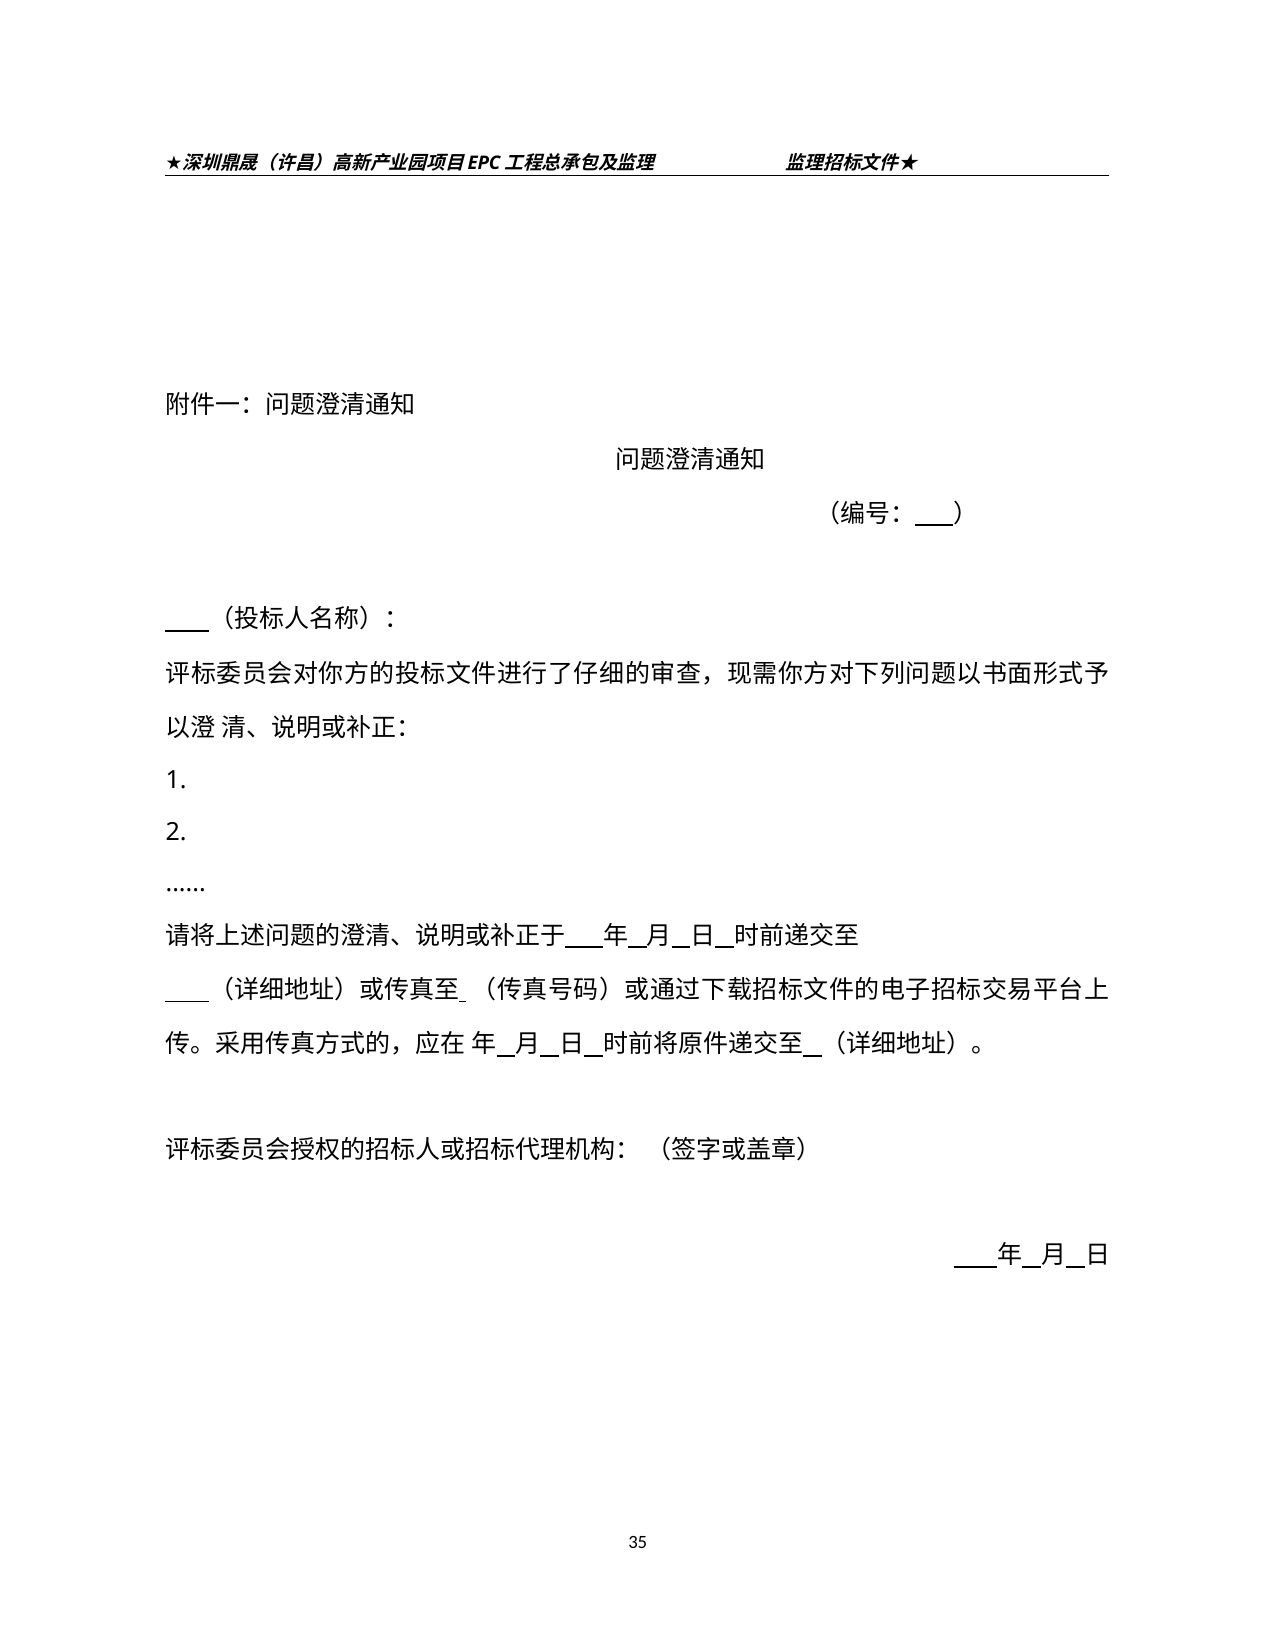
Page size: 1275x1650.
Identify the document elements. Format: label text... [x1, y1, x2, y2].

text 问题澄清通知 [165, 439, 1109, 475]
text （投标人名称）： [165, 599, 1109, 635]
text 评标委员会授权的招标人或招标代理机构： （签字或盖章） [165, 1129, 1109, 1166]
text 评标委员会对你方的投标文件进行了仔细的审查，现需你方对下列问题以书面形式予以澄 清、说明或补正： [165, 653, 1109, 744]
text 1. [165, 762, 1109, 796]
text ...... [165, 864, 1109, 898]
text 请将上述问题的澄清、说明或补正于 年 月 日 时前递交至 [165, 915, 1109, 951]
text 附件一：问题澄清通知 [165, 385, 1109, 421]
text （详细地址）或传真至 （传真号码）或通过下载招标文件的电子招标交易平台上传。采用传真方式的，应在 年 月 日 时前将原件递交至 （详细地址）。 [165, 969, 1109, 1060]
text （编号： ） [165, 493, 1109, 530]
text 年 月 日 [165, 1235, 1109, 1271]
text 2. [165, 813, 1109, 847]
